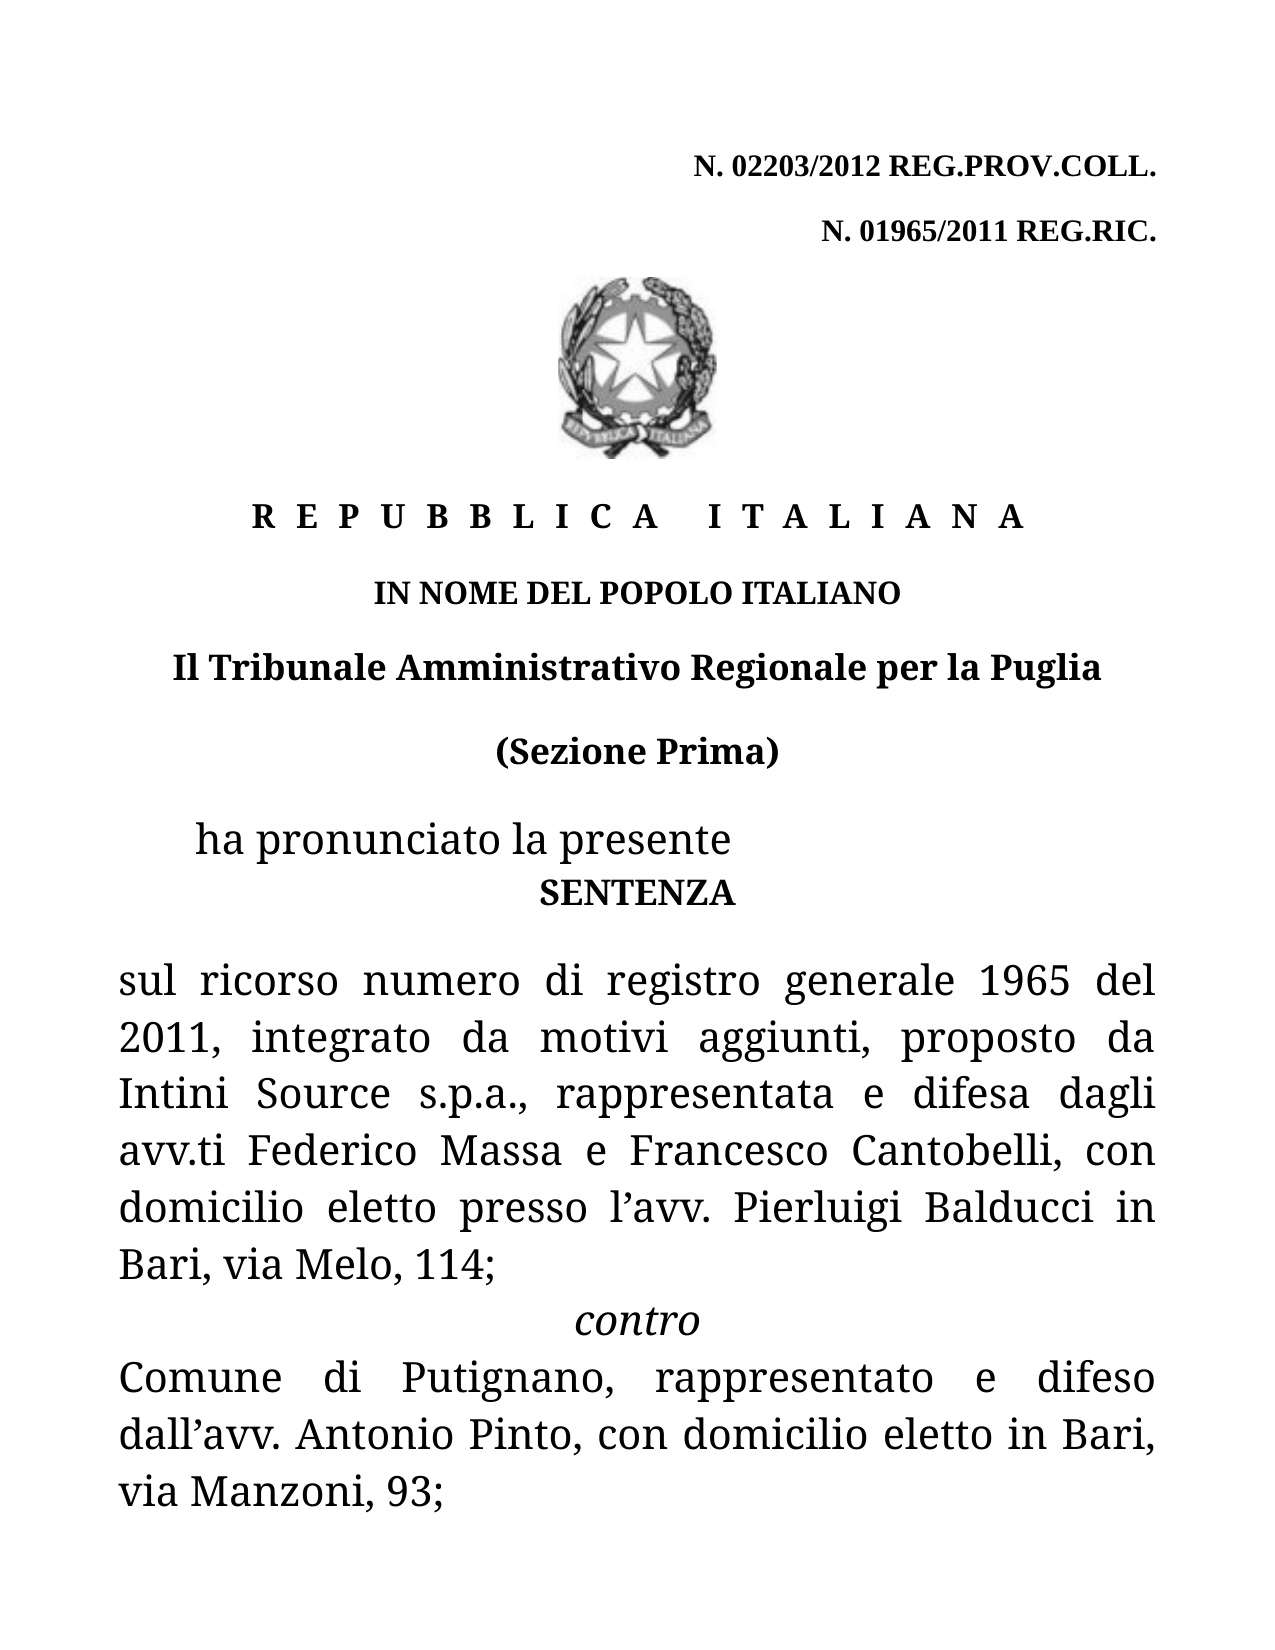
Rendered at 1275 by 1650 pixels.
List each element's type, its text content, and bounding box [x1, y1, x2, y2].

text Il Tribunale Amministrativo Regionale per la Puglia [118, 643, 1157, 691]
text Comune di Putignano, rappresentato e difeso dall’avv. Antonio Pinto, con domicilio eletto in Bari, via Manzoni, 93; [118, 1348, 1157, 1518]
text (Sezione Prima) [118, 727, 1157, 775]
text IN NOME DEL POPOLO ITALIANO [118, 571, 1157, 614]
picture [558, 277, 717, 459]
text N. 02203/2012 REG.PROV.COLL. [118, 148, 1157, 183]
text ha pronunciato la presente [118, 810, 1157, 867]
text N. 01965/2011 REG.RIC. [118, 213, 1157, 249]
text SENTENZA [118, 867, 1157, 915]
text contro [118, 1291, 1157, 1348]
text REPUBBLICA ITALIANA [118, 492, 1157, 538]
text sul ricorso numero di registro generale 1965 del 2011, integrato da motivi aggiunti, proposto da Intini Source s.p.a., rappresentata e difesa dagli avv.ti Federico Massa e Francesco Cantobelli, con domicilio eletto presso l’avv. Pierluigi Balducci in Bari, via Melo, 114; [118, 951, 1157, 1291]
